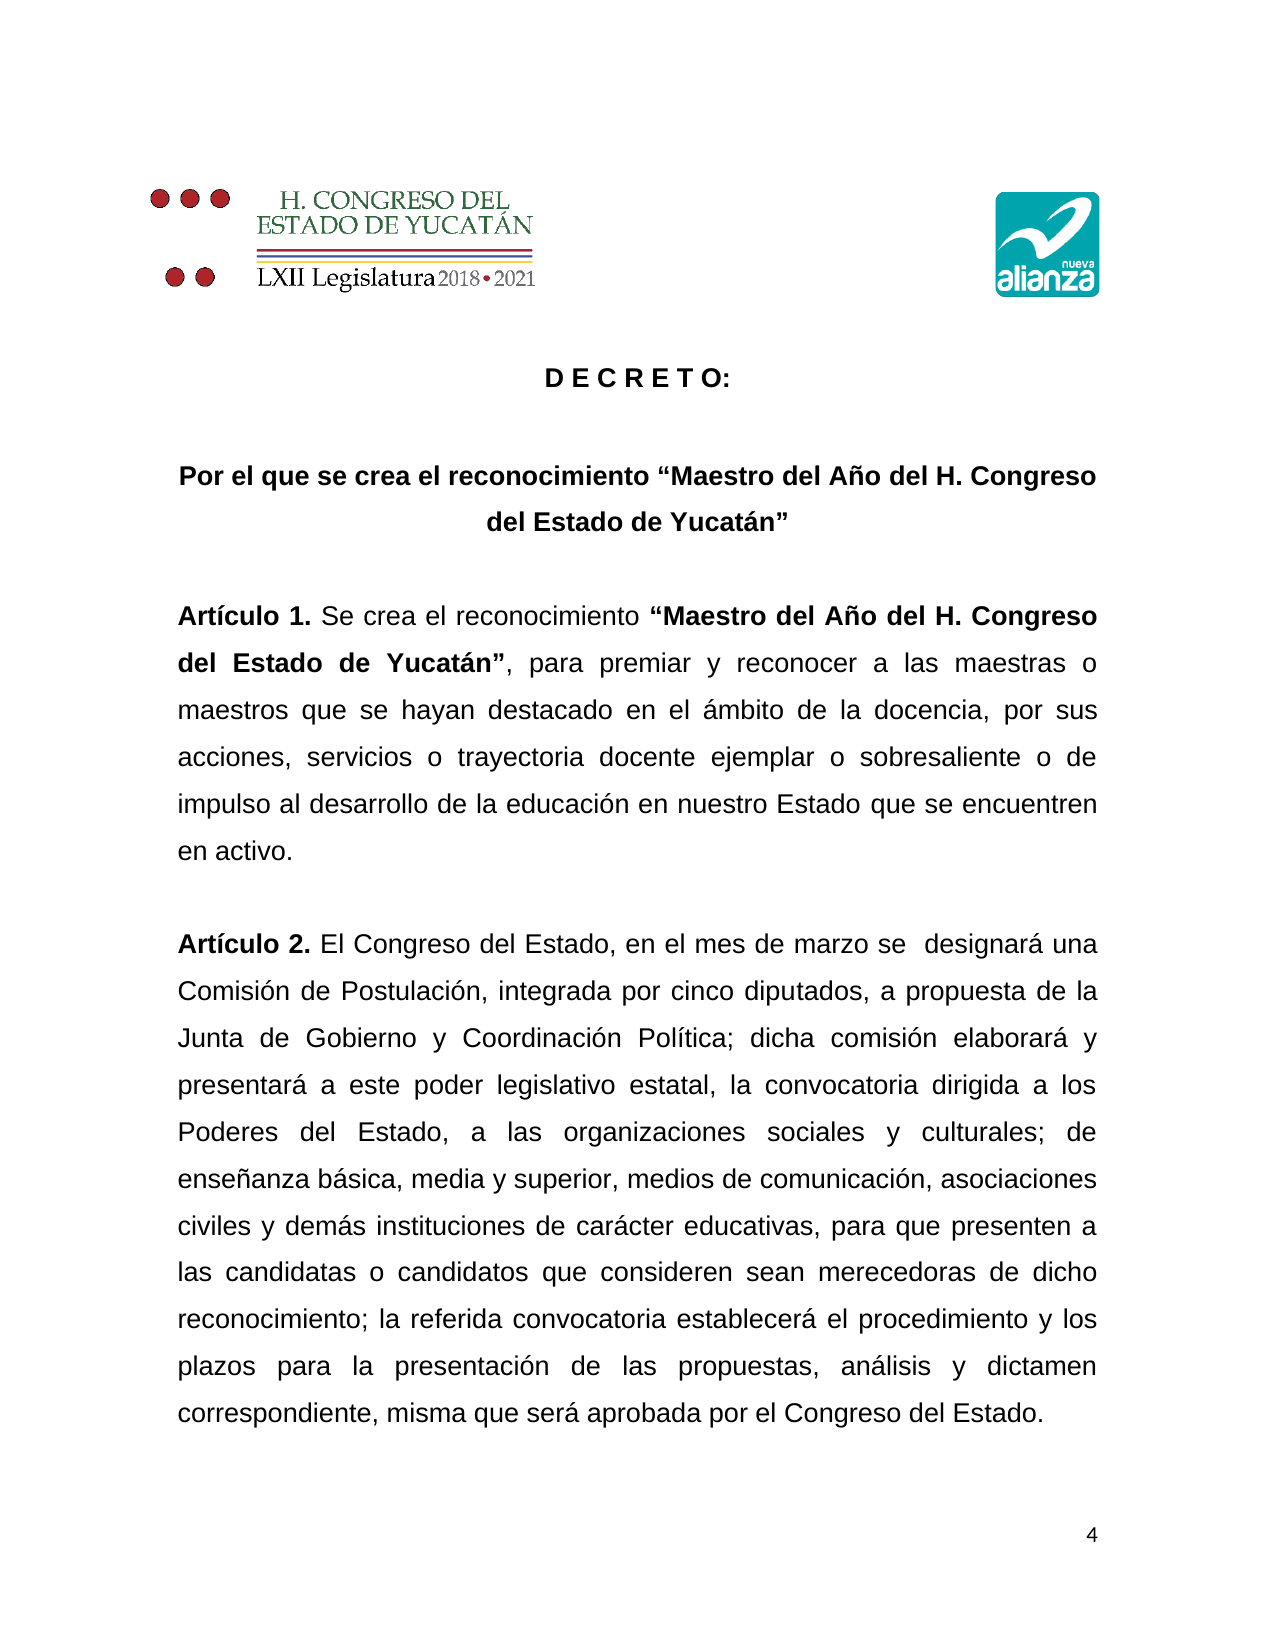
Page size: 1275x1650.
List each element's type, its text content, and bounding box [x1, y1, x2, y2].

text D E C R E T O: [177, 362, 1098, 394]
text Artículo 2. El Congreso del Estado, en el mes de marzo se designará una Comisión de Postulación, integrada por cinco diputados, a propuesta de la Junta de Gobierno y Coordinación Política; dicha comisión elaborará y presentará a este poder legislativo estatal, la convocatoria dirigida a los Poderes del Estado, a las organizaciones sociales y culturales; de enseñanza básica, media y superior, medios de comunicación, asociaciones civiles y demás instituciones de carácter educativas, para que presenten a las candidatas o candidatos que consideren sean merecedoras de dicho reconocimiento; la referida convocatoria establecerá el procedimiento y los plazos para la presentación de las propuestas, análisis y dictamen correspondiente, misma que será aprobada por el Congreso del Estado. [177, 928, 1098, 1428]
picture [150, 187, 535, 293]
text Por el que se crea el reconocimiento “Maestro del Año del H. Congreso del Estado de Yucatán” [177, 459, 1098, 538]
text Artículo 1. Se crea el reconocimiento “Maestro del Año del H. Congreso del Estado de Yucatán”, para premiar y reconocer a las maestras o maestros que se hayan destacado en el ámbito de la docencia, por sus acciones, servicios o trayectoria docente ejemplar o sobresaliente o de impulso al desarrollo de la educación en nuestro Estado que se encuentren en activo. [177, 600, 1098, 866]
picture [995, 192, 1100, 297]
